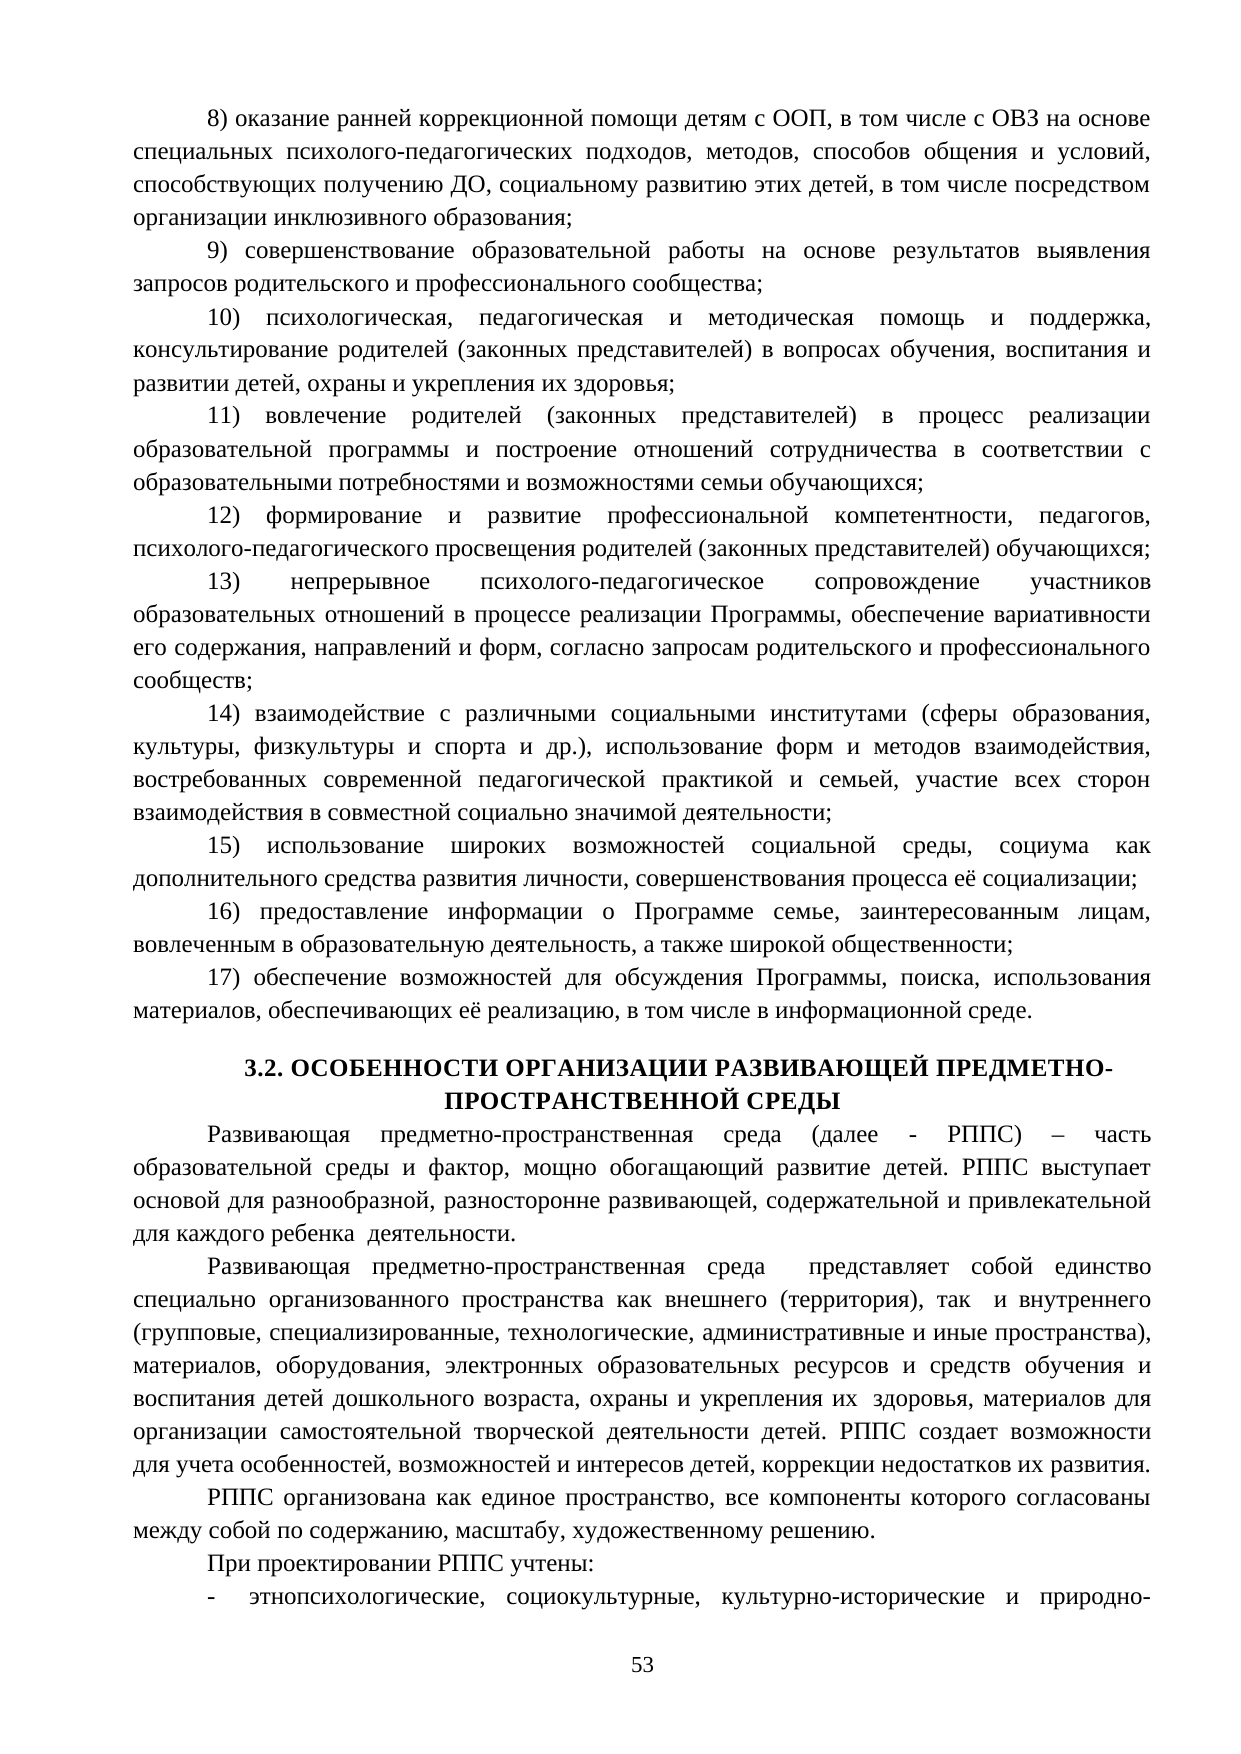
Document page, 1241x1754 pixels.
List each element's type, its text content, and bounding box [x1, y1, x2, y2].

text Развивающая предметно-пространственная среда представляет собой единство специально организованного пространства как внешнего (территория), так и внутреннего (групповые, специализированные, технологические, административные и иные пространства), материалов, оборудования, электронных образовательных ресурсов и средств обучения и воспитания детей дошкольного возраста, охраны и укрепления их здоровья, материалов для организации самостоятельной творческой деятельности детей. РППС создает возможности для учета особенностей, возможностей и интересов детей, коррекции недостатков их развития. [133, 1251, 1152, 1478]
text 16) предоставление информации о Программе семье, заинтересованным лицам, вовлеченным в образовательную деятельность, а также широкой общественности; [133, 896, 1152, 958]
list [133, 1581, 1152, 1610]
text 13) непрерывное психолого-педагогическое сопровождение участников образовательных отношений в процессе реализации Программы, обеспечение вариативности его содержания, направлений и форм, согласно запросам родительского и профессионального сообществ; [133, 566, 1152, 693]
text 9) совершенствование образовательной работы на основе результатов выявления запросов родительского и профессионального сообщества; [133, 236, 1152, 297]
text 12) формирование и развитие профессиональной компетентности, педагогов, психолого-педагогического просвещения родителей (законных представителей) обучающихся; [133, 500, 1152, 561]
text 10) психологическая, педагогическая и методическая помощь и поддержка, консультирование родителей (законных представителей) в вопросах обучения, воспитания и развитии детей, охраны и укрепления их здоровья; [133, 302, 1152, 396]
text 14) взаимодействие с различными социальными институтами (сферы образования, культуры, физкультуры и спорта и др.), использование форм и методов взаимодействия, востребованных современной педагогической практикой и семьей, участие всех сторон взаимодействия в совместной социально значимой деятельности; [133, 698, 1152, 826]
text Развивающая предметно-пространственная среда (далее - РППС) – часть образовательной среды и фактор, мощно обогащающий развитие детей. РППС выступает основой для разнообразной, разносторонне развивающей, содержательной и привлекательной для каждого ребенка деятельности. [133, 1119, 1152, 1247]
text 8) оказание ранней коррекционной помощи детям с ООП, в том числе с ОВЗ на основе специальных психолого-педагогических подходов, методов, способов общения и условий, способствующих получению ДО, социальному развитию этих детей, в том числе посредством организации инклюзивного образования; [133, 103, 1152, 231]
text 15) использование широких возможностей социальной среды, социума как дополнительного средства развития личности, совершенствования процесса её социализации; [133, 830, 1152, 892]
text 3.2. ОСОБЕННОСТИ ОРГАНИЗАЦИИ РАЗВИВАЮЩЕЙ ПРЕДМЕТНО-ПРОСТРАНСТВЕННОЙ СРЕДЫ [133, 1053, 1152, 1115]
text При проектировании РППС учтены: [133, 1548, 1152, 1577]
text 11) вовлечение родителей (законных представителей) в процесс реализации образовательной программы и построение отношений сотрудничества в соответствии с образовательными потребностями и возможностями семьи обучающихся; [133, 401, 1152, 495]
text 17) обеспечение возможностей для обсуждения Программы, поиска, использования материалов, обеспечивающих её реализацию, в том числе в информационной среде. [133, 962, 1152, 1024]
text РППС организована как единое пространство, все компоненты которого согласованы между собой по содержанию, масштабу, художественному решению. [133, 1482, 1152, 1544]
